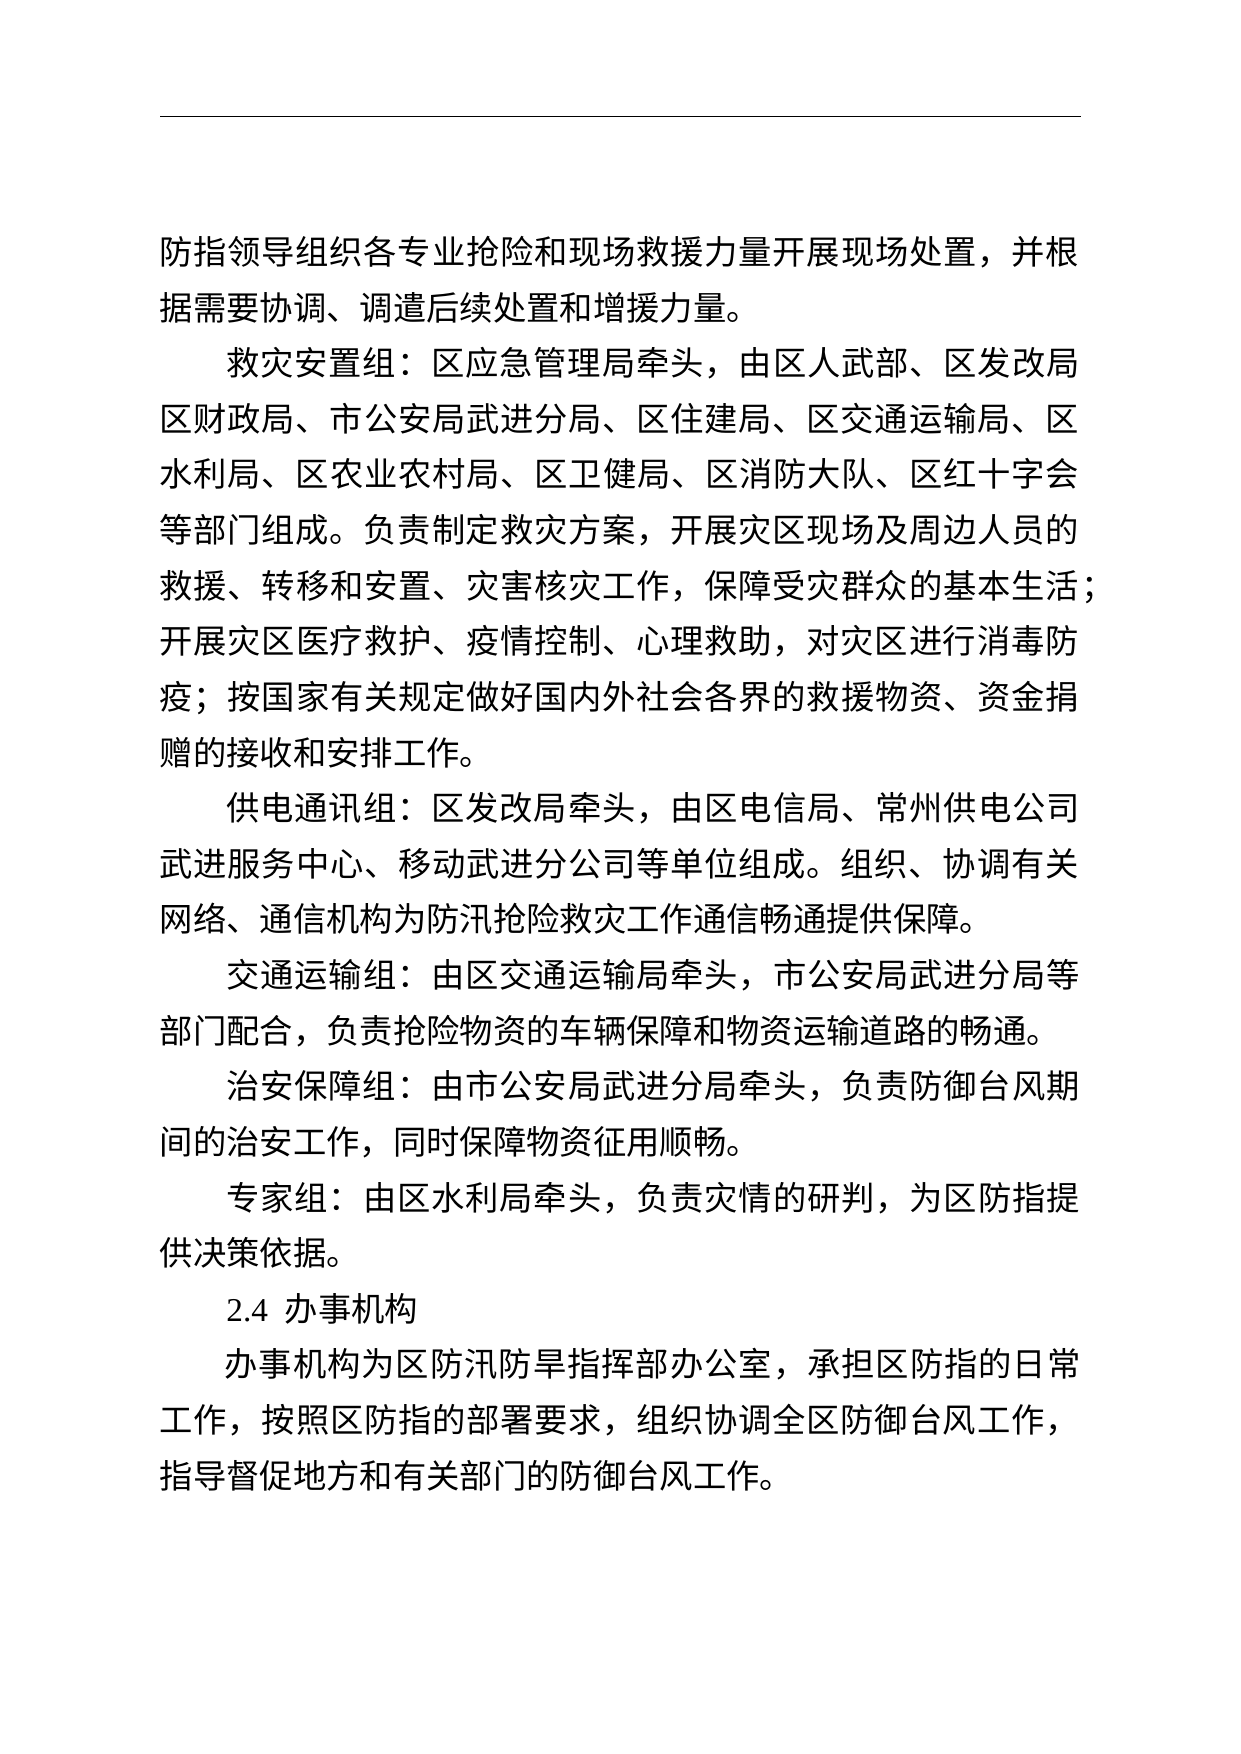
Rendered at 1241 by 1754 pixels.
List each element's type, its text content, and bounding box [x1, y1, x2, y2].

subtitle 2.4 办事机构 [159, 1277, 1081, 1332]
text 交通运输组：由区交通运输局牵头，市公安局武进分局等部门配合，负责抢险物资的车辆保障和物资运输道路的畅通。 [159, 943, 1081, 1054]
text 专家组：由区水利局牵头，负责灾情的研判，为区防指提供决策依据。 [159, 1165, 1081, 1277]
text 救灾安置组：区应急管理局牵头，由区人武部、区发改局、区财政局、市公安局武进分局、区住建局、区交通运输局、区水利局、区农业农村局、区卫健局、区消防大队、区红十字会等部门组成。负责制定救灾方案，开展灾区现场及周边人员的救援、转移和安置、灾害核灾工作，保障受灾群众的基本生活；开展灾区医疗救护、疫情控制、心理救助，对灾区进行消毒防疫；按国家有关规定做好国内外社会各界的救援物资、资金捐赠的接收和安排工作。 [159, 331, 1081, 776]
text 治安保障组：由市公安局武进分局牵头，负责防御台风期间的治安工作，同时保障物资征用顺畅。 [159, 1054, 1081, 1165]
text 供电通讯组：区发改局牵头，由区电信局、常州供电公司武进服务中心、移动武进分公司等单位组成。组织、协调有关网络、通信机构为防汛抢险救灾工作通信畅通提供保障。 [159, 776, 1081, 943]
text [159, 220, 1081, 331]
text 办事机构为区防汛防旱指挥部办公室，承担区防指的日常工作，按照区防指的部署要求，组织协调全区防御台风工作，指导督促地方和有关部门的防御台风工作。 [159, 1332, 1081, 1499]
